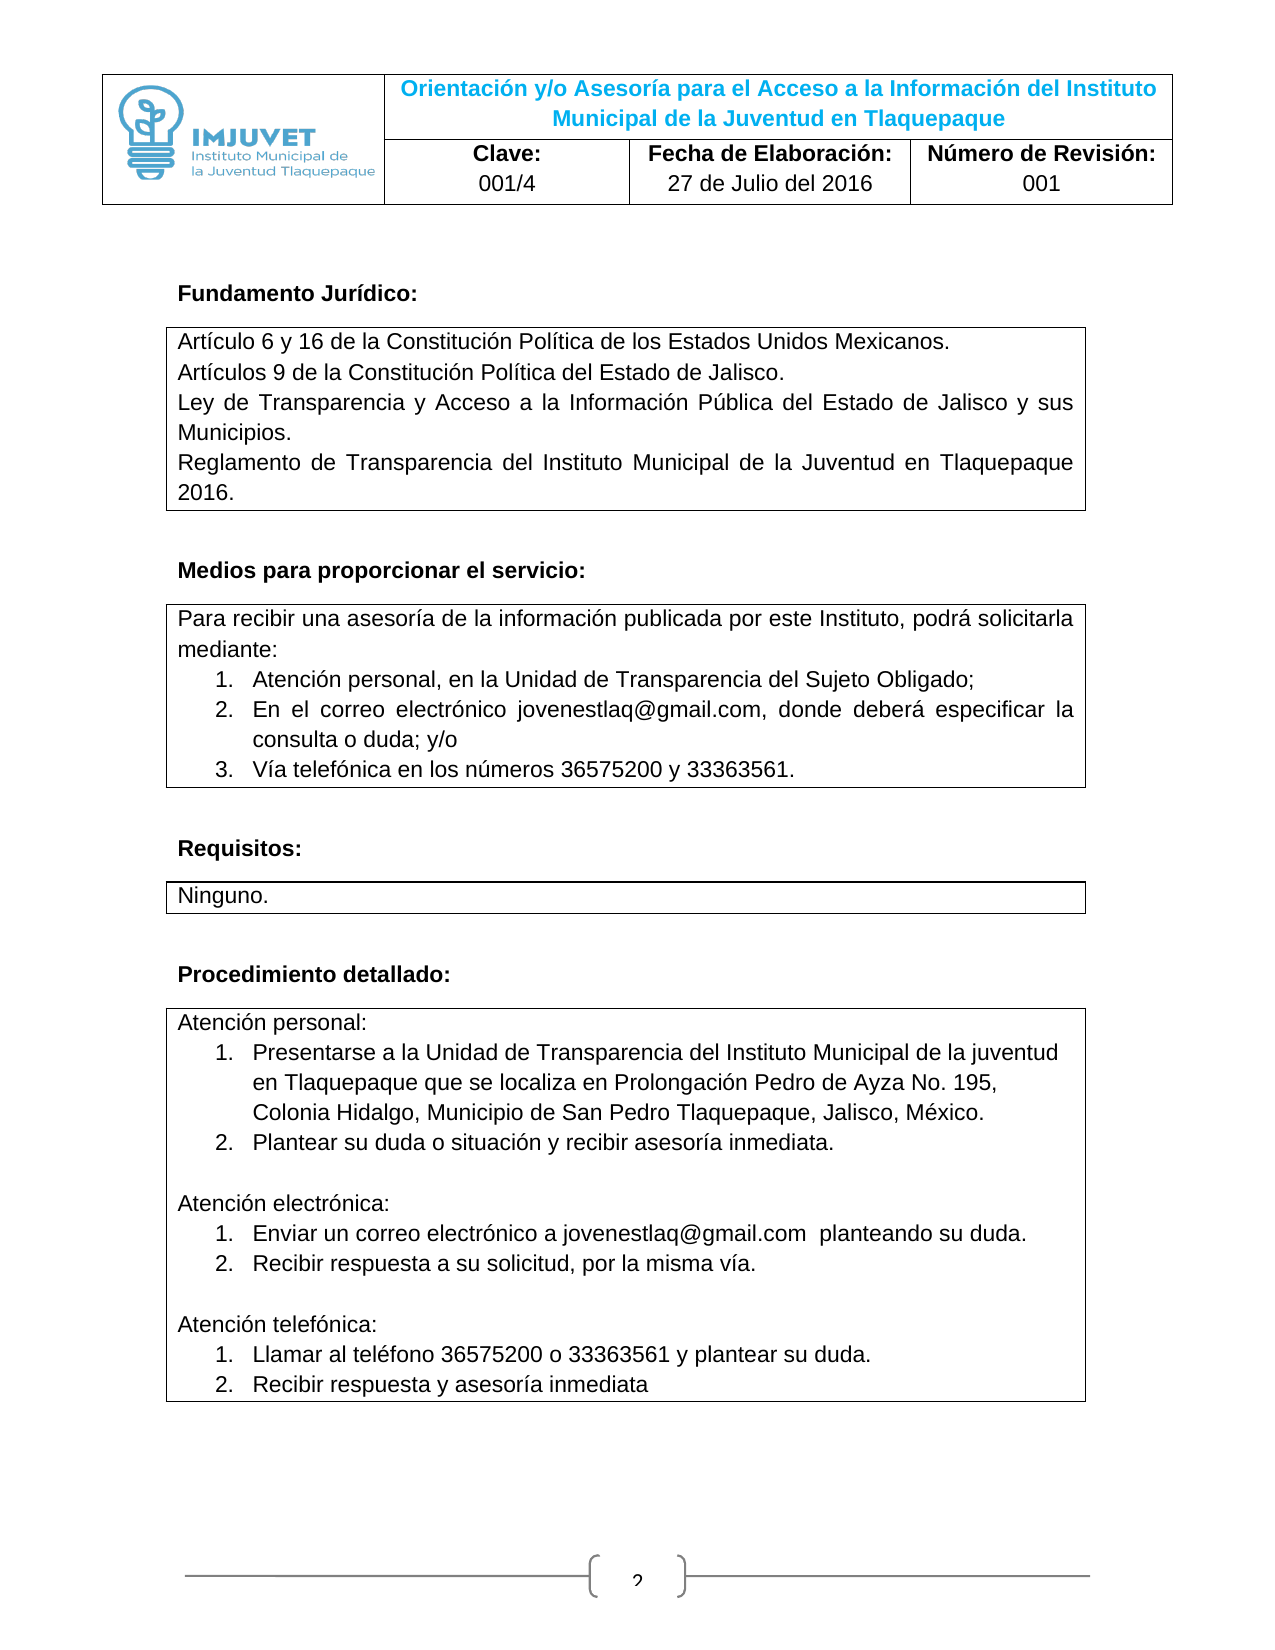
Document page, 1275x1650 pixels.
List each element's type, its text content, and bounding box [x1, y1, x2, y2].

table_header Para recibir una asesoría de la información publicada por este Instituto, podrá solicitarla mediante: Atención personal, en la Unidad de Transparencia del Sujeto Obligado; En el correo electrónico jovenestlaq@gmail.com, donde deberá especificar la consulta o duda; y/o Vía telefónica en los números 36575200 y 33363561. [167, 605, 1085, 787]
text Medios para proporcionar el servicio: [177, 557, 1098, 584]
text Requisitos: [177, 834, 1098, 861]
table_header Atención personal: Presentarse a la Unidad de Transparencia del Instituto Municipal de la juventud en Tlaquepaque que se localiza en Prolongación Pedro de Ayza No. 195, Colonia Hidalgo, Municipio de San Pedro Tlaquepaque, Jalisco, México. Plantear su duda o situación y recibir asesoría inmediata. Atención electrónica: Enviar un correo electrónico a jovenestlaq@gmail.com planteando su duda. Recibir respuesta a su solicitud, por la misma vía. Atención telefónica: Llamar al teléfono 36575200 o 33363561 y plantear su duda. Recibir respuesta y asesoría inmediata [167, 1009, 1085, 1401]
text Procedimiento detallado: [177, 961, 1098, 987]
table_header Artículo 6 y 16 de la Constitución Política de los Estados Unidos Mexicanos. Artículos 9 de la Constitución Política del Estado de Jalisco. Ley de Transparencia y Acceso a la Información Pública del Estado de Jalisco y sus Municipios. Reglamento de Transparencia del Instituto Municipal de la Juventud en Tlaquepaque 2016. [167, 328, 1085, 509]
table_header Ninguno. [167, 883, 1085, 913]
text Fundamento Jurídico: [177, 280, 1098, 307]
picture [118, 85, 375, 179]
